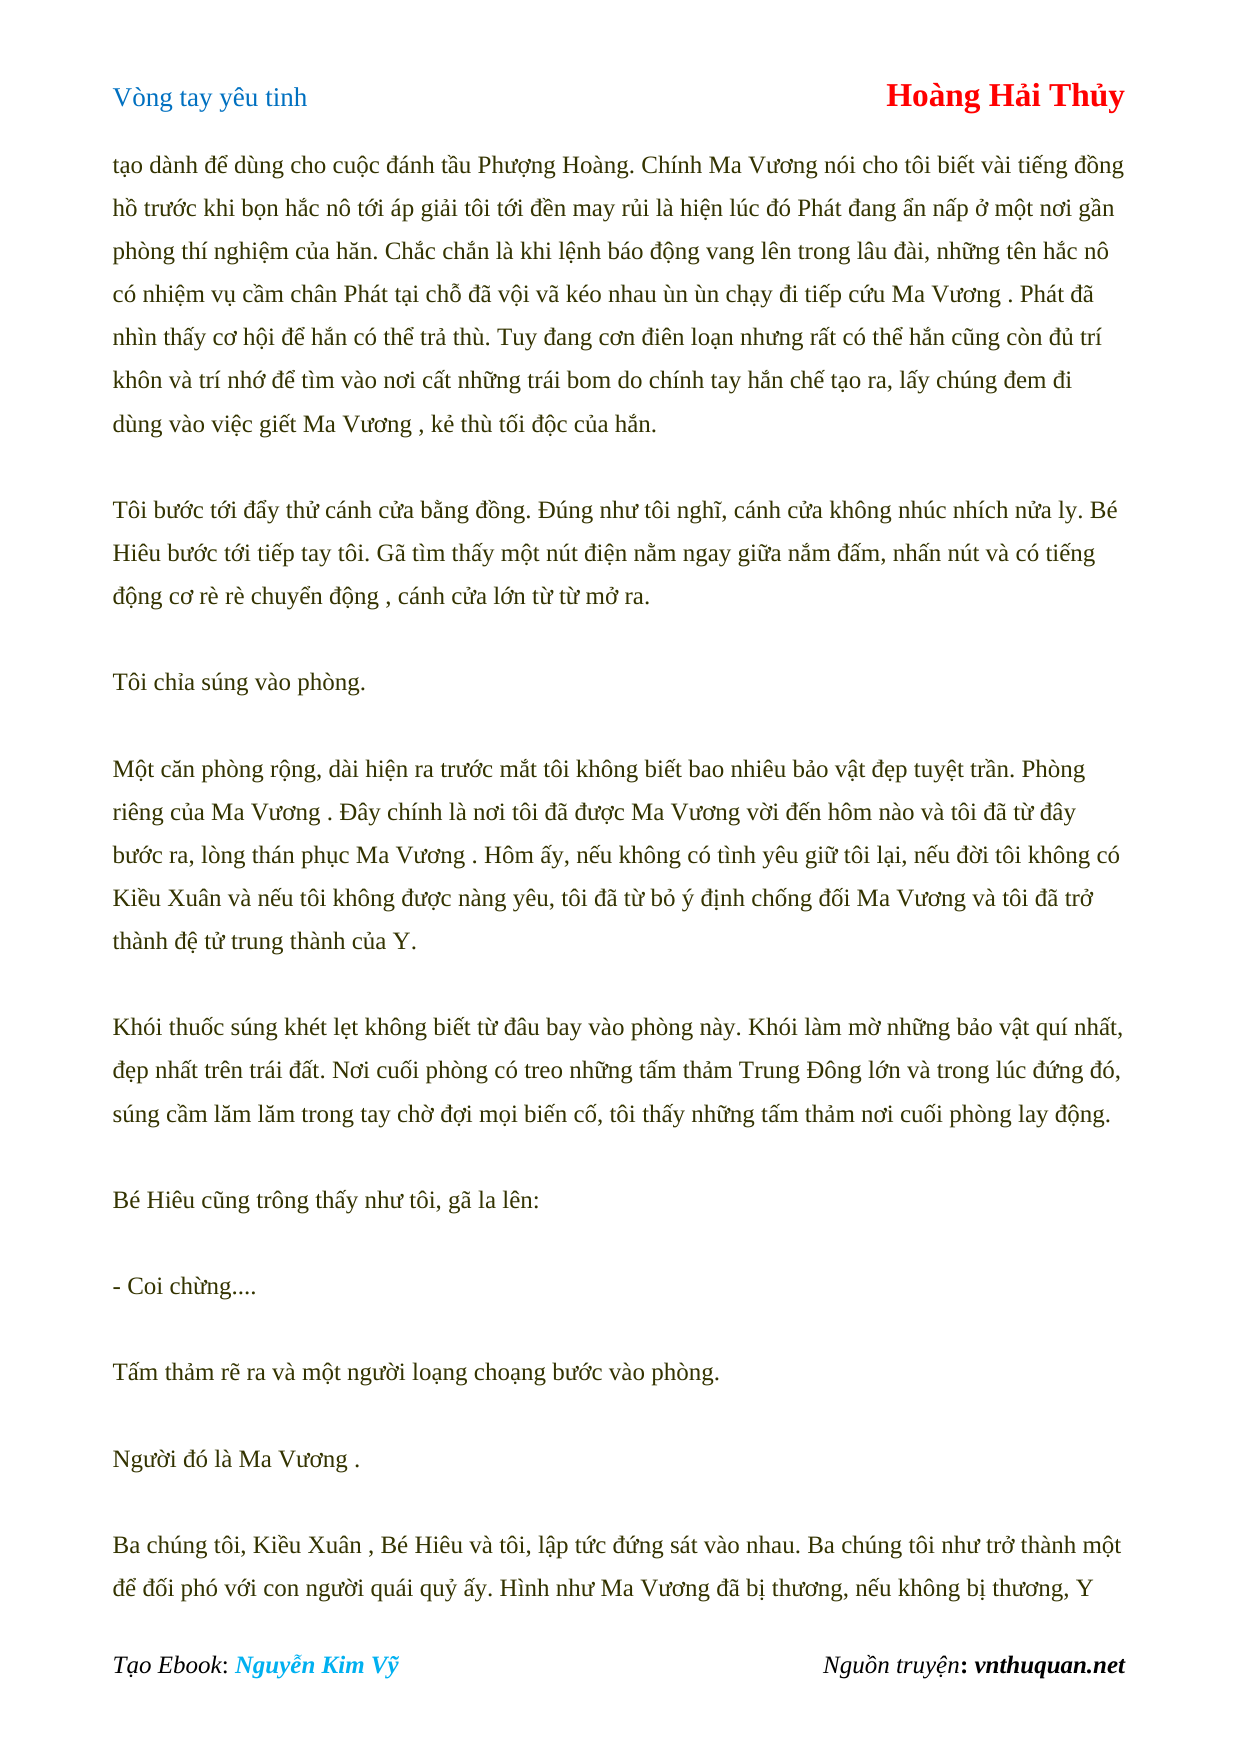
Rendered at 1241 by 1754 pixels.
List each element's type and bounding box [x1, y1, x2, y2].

text [112, 150, 1128, 1602]
